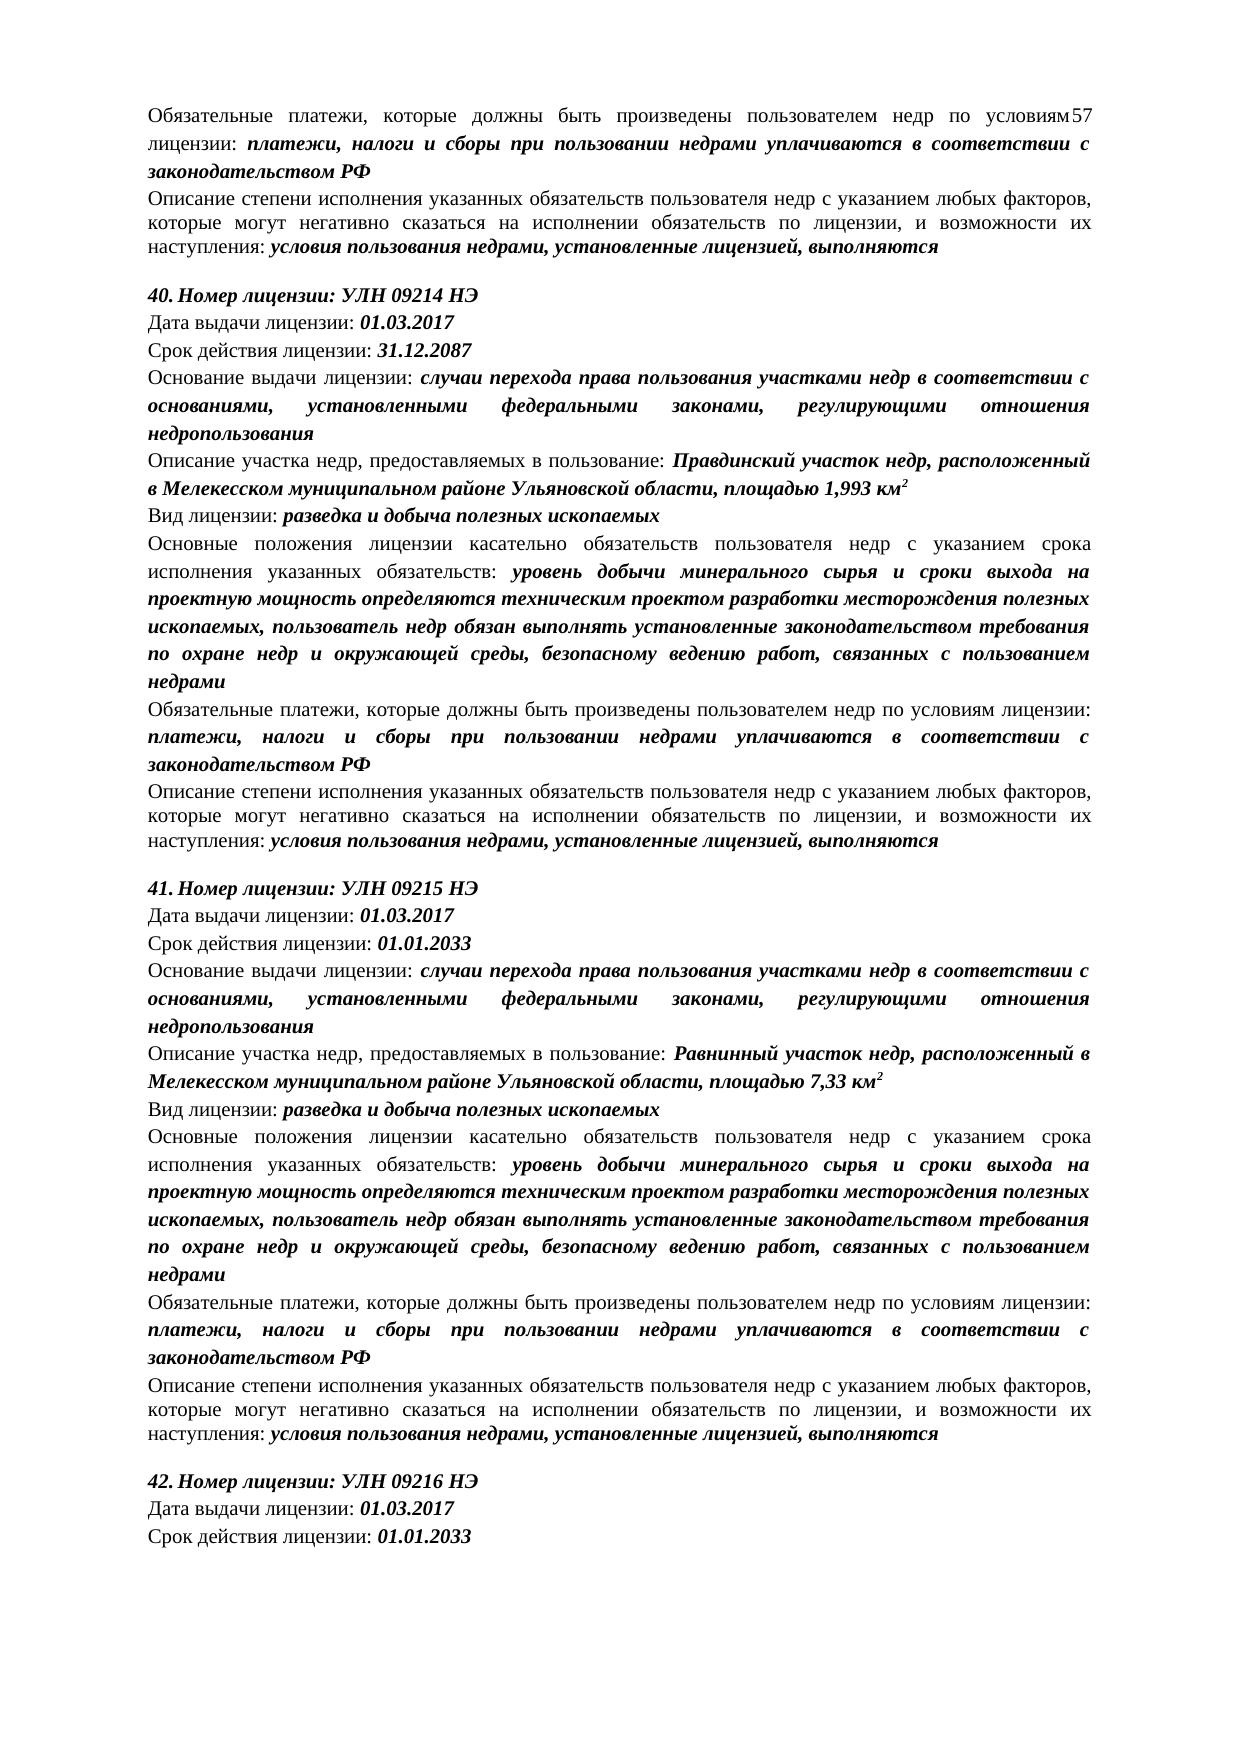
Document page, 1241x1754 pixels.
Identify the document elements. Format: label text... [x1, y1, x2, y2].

text Дата выдачи лицензии: 01.03.2017 [148, 903, 1092, 927]
text Описание участка недр, предоставляемых в пользование: Равнинный участок недр, расположенный в Мелекесском муниципальном районе Ульяновской области, площадью 7,33 км2 [148, 1041, 1092, 1093]
text Срок действия лицензии: 01.01.2033 [148, 1524, 1092, 1548]
text Дата выдачи лицензии: 01.03.2017 [148, 1496, 1092, 1520]
list Номер лицензии: УЛН 09214 НЭ [148, 282, 1092, 307]
text Срок действия лицензии: 31.12.2087 [148, 338, 1092, 362]
text Вид лицензии: разведка и добыча полезных ископаемых [148, 503, 1092, 527]
list Номер лицензии: УЛН 09215 НЭ [148, 876, 1092, 900]
text Срок действия лицензии: 01.01.2033 [148, 931, 1092, 955]
text Вид лицензии: разведка и добыча полезных ископаемых [148, 1096, 1092, 1121]
text Дата выдачи лицензии: 01.03.2017 [148, 310, 1092, 334]
text Описание участка недр, предоставляемых в пользование: Правдинский участок недр, расположенный в Мелекесском муниципальном районе Ульяновской области, площадью 1,993 км2 [148, 448, 1092, 500]
list Номер лицензии: УЛН 09216 НЭ [148, 1469, 1092, 1493]
